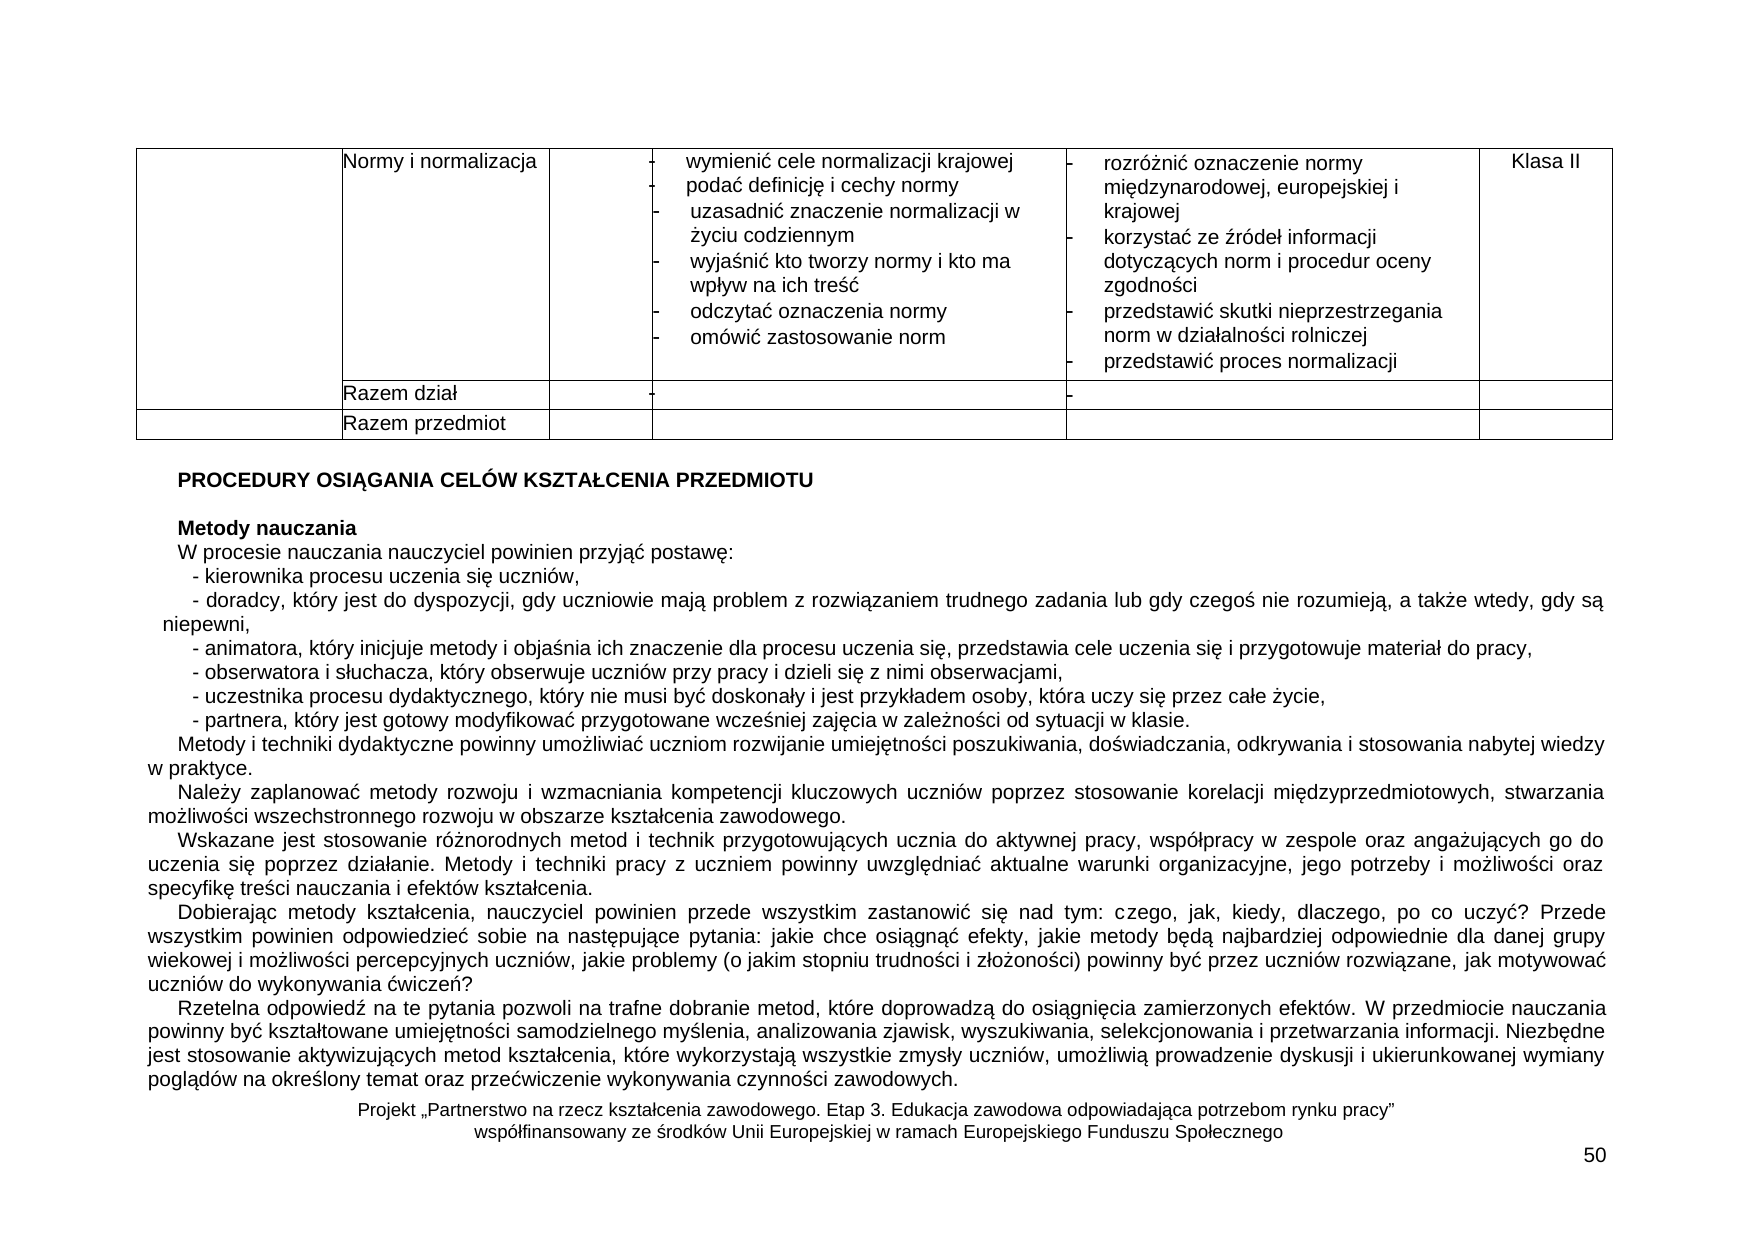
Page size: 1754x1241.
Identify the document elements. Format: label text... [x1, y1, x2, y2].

table_cell [1067, 410, 1479, 438]
table_cell [653, 410, 1066, 438]
text - obserwatora i słuchacza, który obserwuje uczniów przy pracy i dzieli się z nimi obserwacjami, [162, 660, 1606, 684]
table_cell rozróżnić oznaczenie normy międzynarodowej, europejskiej i krajowej korzystać ze źródeł informacji dotyczących norm i procedur oceny zgodności przedstawić skutki nieprzestrzegania norm w działalności rolniczej przedstawić proces normalizacji [1067, 149, 1479, 380]
text Wskazane jest stosowanie różnorodnych metod i technik przygotowujących ucznia do aktywnej pracy, współpracy w zespole oraz angażujących go do uczenia się poprzez działanie. Metody i techniki pracy z uczniem powinny uwzględniać aktualne warunki organizacyjne, jego potrzeby i możliwości oraz specyfikę treści nauczania i efektów kształcenia. [148, 828, 1606, 899]
text - kierownika procesu uczenia się uczniów, [162, 564, 1606, 588]
text - uczestnika procesu dydaktycznego, który nie musi być doskonały i jest przykładem osoby, która uczy się przez całe życie, [162, 684, 1606, 708]
table_cell [1480, 410, 1612, 438]
table_cell [550, 410, 652, 438]
text Dobierając metody kształcenia, nauczyciel powinien przede wszystkim zastanowić się nad tym: czego, jak, kiedy, dlaczego, po co uczyć? Przede wszystkim powinien odpowiedzieć sobie na następujące pytania: jakie chce osiągnąć efekty, jakie metody będą najbardziej odpowiednie dla danej grupy wiekowej i możliwości percepcyjnych uczniów, jakie problemy (o jakim stopniu trudności i złożoności) powinny być przez uczniów rozwiązane, jak motywować uczniów do wykonywania ćwiczeń? [148, 899, 1606, 995]
text - doradcy, który jest do dyspozycji, gdy uczniowie mają problem z rozwiązaniem trudnego zadania lub gdy czegoś nie rozumieją, a także wtedy, gdy są niepewni, [162, 588, 1606, 636]
table_cell Klasa II [1480, 149, 1612, 380]
text Rzetelna odpowiedź na te pytania pozwoli na trafne dobranie metod, które doprowadzą do osiągnięcia zamierzonych efektów. W przedmiocie nauczania powinny być kształtowane umiejętności samodzielnego myślenia, analizowania zjawisk, wyszukiwania, selekcjonowania i przetwarzania informacji. Niezbędne jest stosowanie aktywizujących metod kształcenia, które wykorzystają wszystkie zmysły uczniów, umożliwią prowadzenie dyskusji i ukierunkowanej wymiany poglądów na określony temat oraz przećwiczenie wykonywania czynności zawodowych. [148, 995, 1606, 1091]
table_cell [550, 149, 652, 380]
table_cell Razem przedmiot [343, 410, 549, 438]
text Metody nauczania [148, 516, 1606, 540]
table_cell [1480, 381, 1612, 409]
table_cell [550, 381, 652, 409]
text - animatora, który inicjuje metody i objaśnia ich znaczenie dla procesu uczenia się, przedstawia cele uczenia się i przygotowuje materiał do pracy, [162, 636, 1606, 660]
text - partnera, który jest gotowy modyfikować przygotowane wcześniej zajęcia w zależności od sytuacji w klasie. [162, 708, 1606, 732]
table_cell [1067, 381, 1479, 409]
text Metody i techniki dydaktyczne powinny umożliwiać uczniom rozwijanie umiejętności poszukiwania, doświadczania, odkrywania i stosowania nabytej wiedzy w praktyce. [148, 732, 1606, 780]
table_cell Razem dział [343, 381, 549, 409]
text W procesie nauczania nauczyciel powinien przyjąć postawę: [148, 540, 1606, 564]
text PROCEDURY OSIĄGANIA CELÓW KSZTAŁCENIA PRZEDMIOTU [148, 468, 1606, 492]
table_cell [653, 381, 1066, 409]
table_cell Normy i normalizacja [343, 149, 549, 380]
text Należy zaplanować metody rozwoju i wzmacniania kompetencji kluczowych uczniów poprzez stosowanie korelacji międzyprzedmiotowych, stwarzania możliwości wszechstronnego rozwoju w obszarze kształcenia zawodowego. [148, 780, 1606, 828]
table_cell wymienić cele normalizacji krajowej podać definicję i cechy normy uzasadnić znaczenie normalizacji w życiu codziennym wyjaśnić kto tworzy normy i kto ma wpływ na ich treść odczytać oznaczenia normy omówić zastosowanie norm [653, 149, 1066, 380]
table_cell [137, 410, 342, 438]
